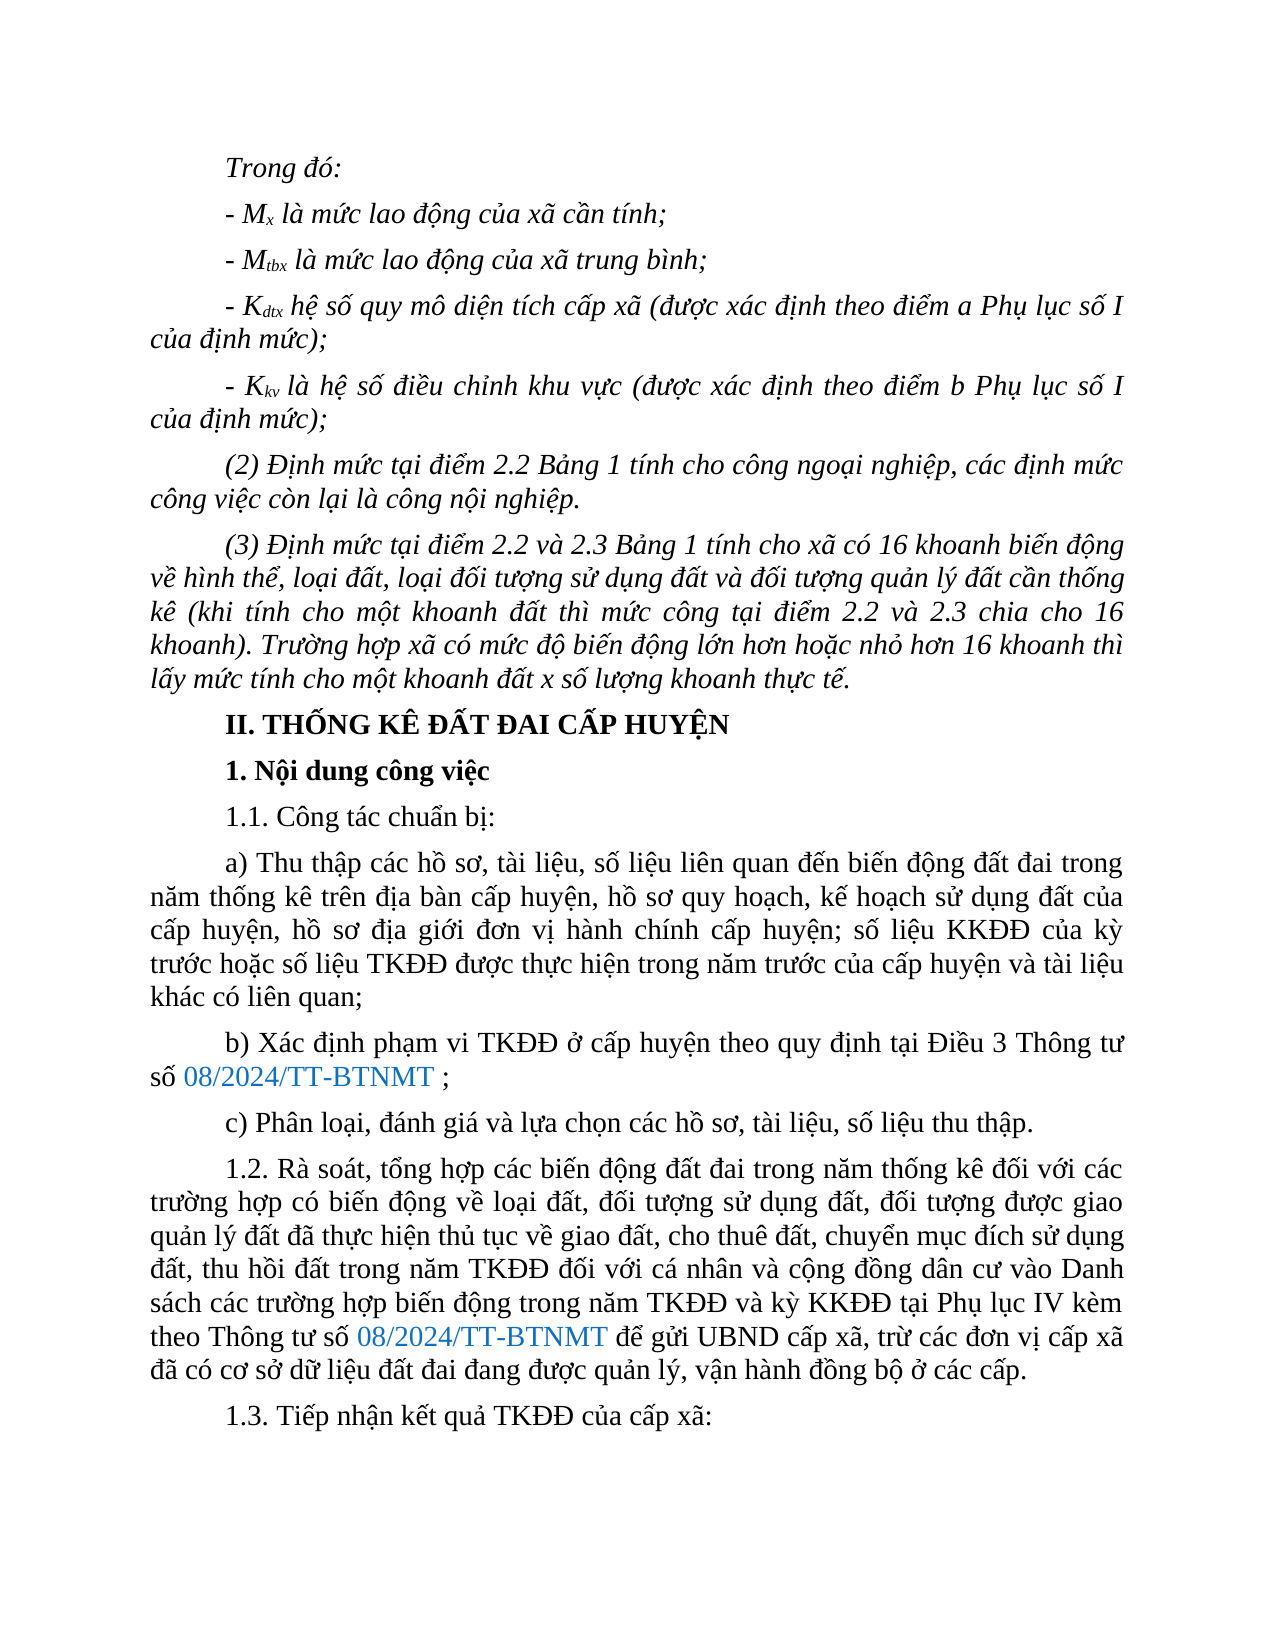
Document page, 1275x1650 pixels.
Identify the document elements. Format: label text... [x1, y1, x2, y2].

text - Mx là mức lao động của xã cần tính; [150, 196, 1125, 229]
text - Kkv là hệ số điều chỉnh khu vực (được xác định theo điểm b Phụ lục số I của định mức); [150, 368, 1125, 435]
text 1.3. Tiếp nhận kết quả TKĐĐ của cấp xã: [150, 1398, 1125, 1432]
text II. THỐNG KÊ ĐẤT ĐAI CẤP HUYỆN [150, 707, 1125, 741]
text a) Thu thập các hồ sơ, tài liệu, số liệu liên quan đến biến động đất đai trong năm thống kê trên địa bàn cấp huyện, hồ sơ quy hoạch, kế hoạch sử dụng đất của cấp huyện, hồ sơ địa giới đơn vị hành chính cấp huyện; số liệu KKĐĐ của kỳ trước hoặc số liệu TKĐĐ được thực hiện trong năm trước của cấp huyện và tài liệu khác có liên quan; [150, 845, 1125, 1013]
text 1. Nội dung công việc [150, 753, 1125, 787]
text (3) Định mức tại điểm 2.2 và 2.3 Bảng 1 tính cho xã có 16 khoanh biến động về hình thể, loại đất, loại đối tượng sử dụng đất và đối tượng quản lý đất cần thống kê (khi tính cho một khoanh đất thì mức công tại điểm 2.2 và 2.3 chia cho 16 khoanh). Trường hợp xã có mức độ biến động lớn hơn hoặc nhỏ hơn 16 khoanh thì lấy mức tính cho một khoanh đất x số lượng khoanh thực tế. [150, 527, 1125, 694]
text - Mtbx là mức lao động của xã trung bình; [150, 242, 1125, 276]
text b) Xác định phạm vi TKĐĐ ở cấp huyện theo quy định tại Điều 3 Thông tư số 08/2024/TT-BTNMT ; [150, 1025, 1125, 1092]
text Trong đó: [150, 150, 1125, 183]
text c) Phân loại, đánh giá và lựa chọn các hồ sơ, tài liệu, số liệu thu thập. [150, 1105, 1125, 1138]
text 1.2. Rà soát, tổng hợp các biến động đất đai trong năm thống kê đối với các trường hợp có biến động về loại đất, đối tượng sử dụng đất, đối tượng được giao quản lý đất đã thực hiện thủ tục về giao đất, cho thuê đất, chuyển mục đích sử dụng đất, thu hồi đất trong năm TKĐĐ đối với cá nhân và cộng đồng dân cư vào Danh sách các trường hợp biến động trong năm TKĐĐ và kỳ KKĐĐ tại Phụ lục IV kèm theo Thông tư số 08/2024/TT-BTNMT để gửi UBND cấp xã, trừ các đơn vị cấp xã đã có cơ sở dữ liệu đất đai đang được quản lý, vận hành đồng bộ ở các cấp. [150, 1151, 1125, 1386]
text 1.1. Công tác chuẩn bị: [150, 799, 1125, 833]
text (2) Định mức tại điểm 2.2 Bảng 1 tính cho công ngoại nghiệp, các định mức công việc còn lại là công nội nghiệp. [150, 447, 1125, 514]
text - Kdtx hệ số quy mô diện tích cấp xã (được xác định theo điểm a Phụ lục số I của định mức); [150, 288, 1125, 355]
